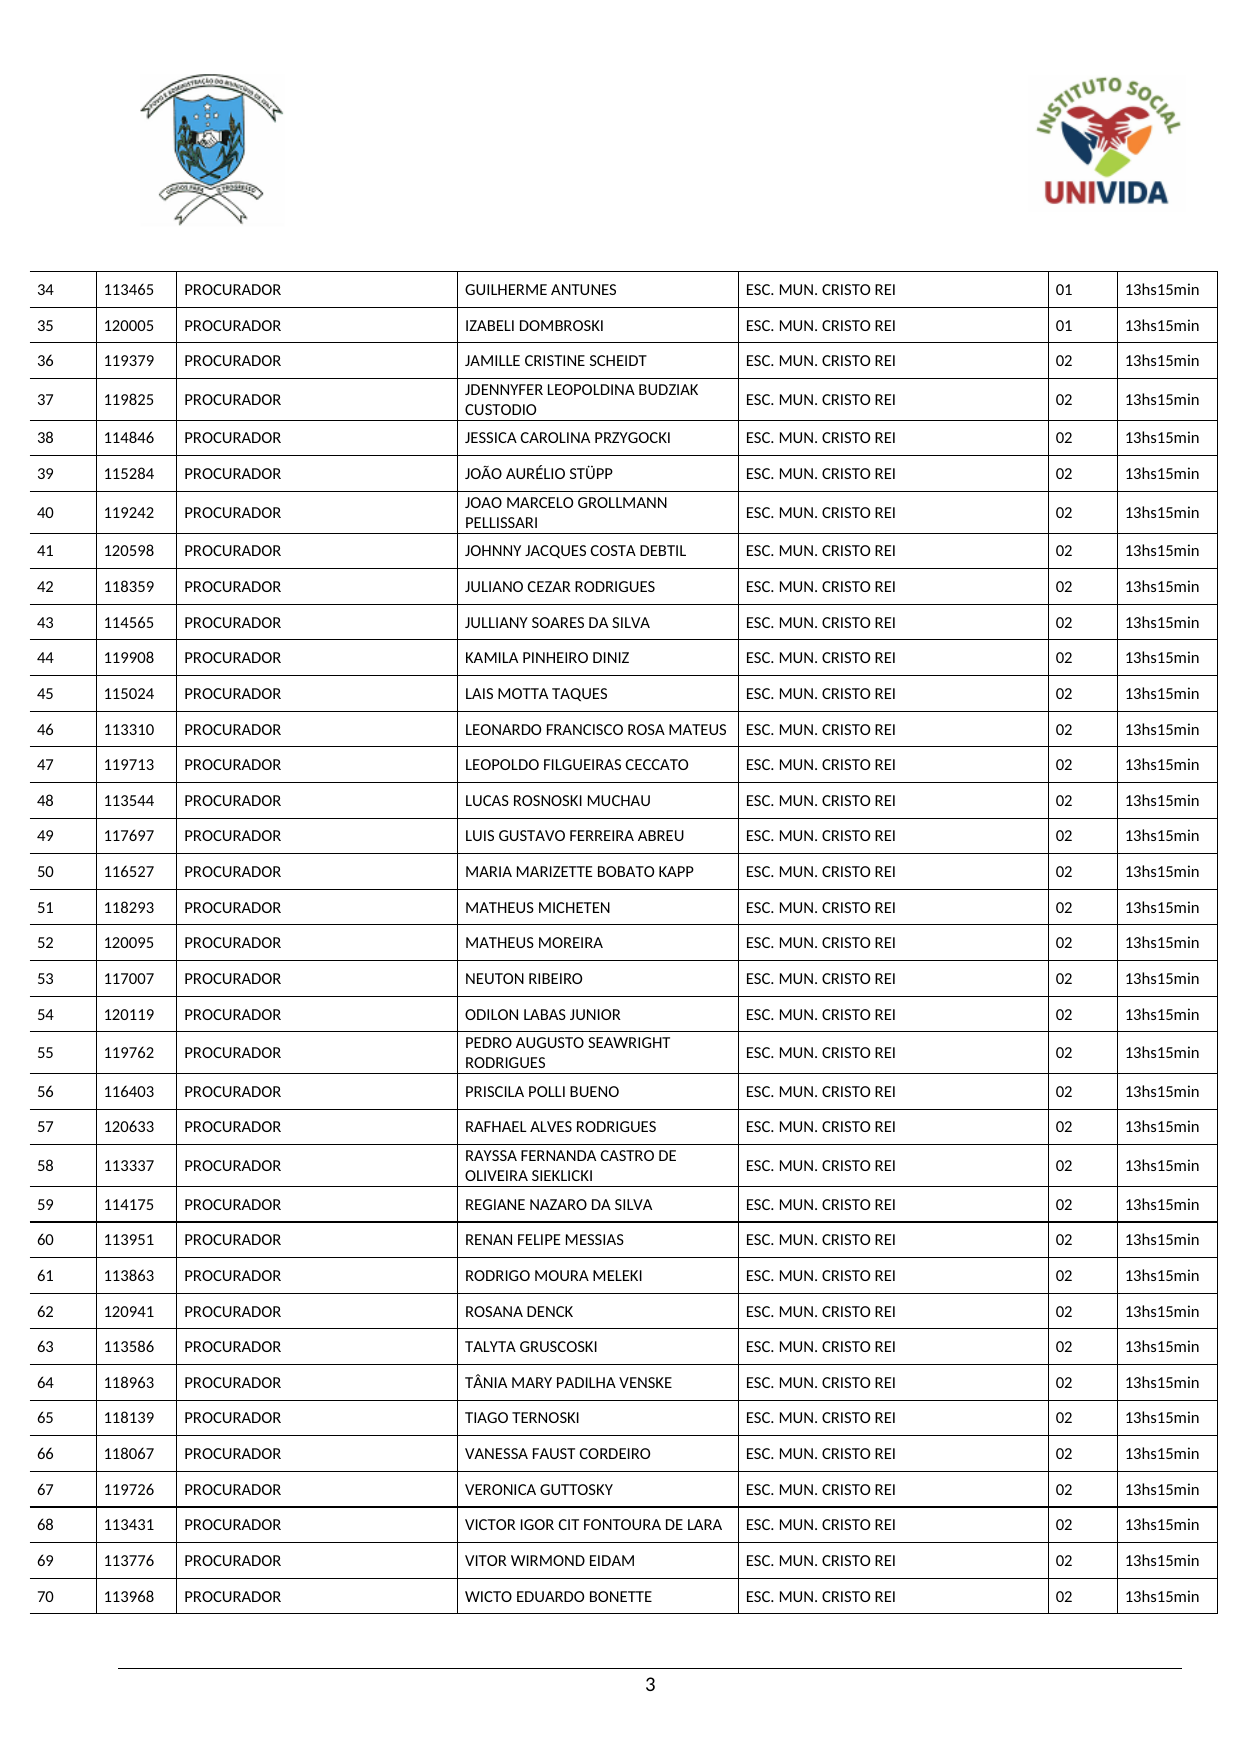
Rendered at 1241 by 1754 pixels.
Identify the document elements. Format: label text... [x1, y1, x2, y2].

table_cell 45 [30, 676, 96, 711]
table_cell 120941 [97, 1294, 176, 1328]
table_cell VITOR WIRMOND EIDAM [458, 1543, 738, 1578]
table_cell 119726 [97, 1472, 176, 1506]
table_cell PROCURADOR [177, 1032, 457, 1073]
table_cell 39 [30, 456, 96, 491]
table_cell 02 [1049, 1401, 1117, 1435]
table_cell 13hs15min [1118, 676, 1217, 711]
table_cell PROCURADOR [177, 712, 457, 746]
table_cell 13hs15min [1118, 1187, 1217, 1221]
table_cell 02 [1049, 1145, 1117, 1186]
table_cell 02 [1049, 1436, 1117, 1471]
table_cell 119825 [97, 379, 176, 419]
table_cell 02 [1049, 1074, 1117, 1108]
table_cell PROCURADOR [177, 997, 457, 1031]
table_cell 13hs15min [1118, 925, 1217, 960]
table_cell GUILHERME ANTUNES [458, 272, 738, 307]
table_cell 02 [1049, 997, 1117, 1031]
table_cell JOHNNY JACQUES COSTA DEBTIL [458, 534, 738, 568]
table_cell 02 [1049, 712, 1117, 746]
table_cell JAMILLE CRISTINE SCHEIDT [458, 343, 738, 378]
table_cell 115284 [97, 456, 176, 491]
table_cell PROCURADOR [177, 1401, 457, 1435]
table_cell 119762 [97, 1032, 176, 1073]
table_cell PROCURADOR [177, 961, 457, 996]
table_cell 13hs15min [1118, 534, 1217, 568]
table_cell PROCURADOR [177, 1187, 457, 1221]
table_cell 13hs15min [1118, 640, 1217, 675]
table_cell 13hs15min [1118, 819, 1217, 853]
table_cell 120633 [97, 1110, 176, 1144]
table_cell IZABELI DOMBROSKI [458, 308, 738, 342]
table_cell PROCURADOR [177, 569, 457, 604]
table_cell ESC. MUN. CRISTO REI [739, 1543, 1048, 1578]
table_cell 02 [1049, 747, 1117, 782]
table_cell KAMILA PINHEIRO DINIZ [458, 640, 738, 675]
table_cell LUIS GUSTAVO FERREIRA ABREU [458, 819, 738, 853]
table_cell TIAGO TERNOSKI [458, 1401, 738, 1435]
table_cell 44 [30, 640, 96, 675]
table_cell PROCURADOR [177, 925, 457, 960]
table_cell 13hs15min [1118, 1110, 1217, 1144]
table_cell 02 [1049, 569, 1117, 604]
table_cell LAIS MOTTA TAQUES [458, 676, 738, 711]
table_cell 61 [30, 1258, 96, 1293]
table_cell ESC. MUN. CRISTO REI [739, 308, 1048, 342]
table_cell ESC. MUN. CRISTO REI [739, 534, 1048, 568]
table_cell 13hs15min [1118, 343, 1217, 378]
table_cell 02 [1049, 1579, 1117, 1613]
table_cell RODRIGO MOURA MELEKI [458, 1258, 738, 1293]
table_cell 02 [1049, 605, 1117, 639]
table_cell 113968 [97, 1579, 176, 1613]
table_cell ESC. MUN. CRISTO REI [739, 961, 1048, 996]
table_cell 48 [30, 783, 96, 817]
table_cell PROCURADOR [177, 854, 457, 889]
table_cell 02 [1049, 1472, 1117, 1506]
table_cell MATHEUS MICHETEN [458, 890, 738, 924]
table_cell PROCURADOR [177, 1258, 457, 1293]
table_cell 13hs15min [1118, 379, 1217, 419]
table_cell 02 [1049, 1543, 1117, 1578]
table_cell ESC. MUN. CRISTO REI [739, 1110, 1048, 1144]
table_cell ESC. MUN. CRISTO REI [739, 1032, 1048, 1073]
table_cell 51 [30, 890, 96, 924]
table_cell ESC. MUN. CRISTO REI [739, 1074, 1048, 1108]
table_cell ESC. MUN. CRISTO REI [739, 569, 1048, 604]
table_cell 120598 [97, 534, 176, 568]
picture [118, 73, 286, 234]
table_cell 117697 [97, 819, 176, 853]
table_cell ESC. MUN. CRISTO REI [739, 747, 1048, 782]
table_cell PROCURADOR [177, 379, 457, 419]
table_cell 13hs15min [1118, 747, 1217, 782]
table_cell 37 [30, 379, 96, 419]
table_cell 13hs15min [1118, 492, 1217, 532]
table_cell ESC. MUN. CRISTO REI [739, 676, 1048, 711]
table_cell PROCURADOR [177, 272, 457, 307]
table_cell 113431 [97, 1508, 176, 1542]
table_cell 13hs15min [1118, 421, 1217, 455]
table_cell PROCURADOR [177, 1508, 457, 1542]
table_cell 56 [30, 1074, 96, 1108]
table_cell RAYSSA FERNANDA CASTRO DE OLIVEIRA SIEKLICKI [458, 1145, 738, 1186]
table_cell ESC. MUN. CRISTO REI [739, 1187, 1048, 1221]
table_cell ESC. MUN. CRISTO REI [739, 605, 1048, 639]
table_cell 13hs15min [1118, 605, 1217, 639]
table_cell ESC. MUN. CRISTO REI [739, 1436, 1048, 1471]
table_cell 41 [30, 534, 96, 568]
table_cell PROCURADOR [177, 676, 457, 711]
table_cell 36 [30, 343, 96, 378]
table_cell 13hs15min [1118, 1294, 1217, 1328]
table_cell ESC. MUN. CRISTO REI [739, 1401, 1048, 1435]
table_cell 02 [1049, 890, 1117, 924]
table_cell 119908 [97, 640, 176, 675]
table_cell ESC. MUN. CRISTO REI [739, 1258, 1048, 1293]
table_cell 116403 [97, 1074, 176, 1108]
table_cell 57 [30, 1110, 96, 1144]
table_cell 53 [30, 961, 96, 996]
table_cell PROCURADOR [177, 456, 457, 491]
table_cell VANESSA FAUST CORDEIRO [458, 1436, 738, 1471]
table_cell 13hs15min [1118, 783, 1217, 817]
table_cell 66 [30, 1436, 96, 1471]
table_cell 02 [1049, 343, 1117, 378]
table_cell ESC. MUN. CRISTO REI [739, 1472, 1048, 1506]
table_cell 120095 [97, 925, 176, 960]
table_cell MATHEUS MOREIRA [458, 925, 738, 960]
table_cell 13hs15min [1118, 308, 1217, 342]
table_cell 02 [1049, 1187, 1117, 1221]
table_cell 13hs15min [1118, 890, 1217, 924]
table_cell 52 [30, 925, 96, 960]
table_cell LUCAS ROSNOSKI MUCHAU [458, 783, 738, 817]
table_cell 60 [30, 1223, 96, 1257]
table_cell 13hs15min [1118, 1543, 1217, 1578]
table_cell 13hs15min [1118, 1258, 1217, 1293]
table_cell 02 [1049, 783, 1117, 817]
table_cell 113776 [97, 1543, 176, 1578]
table_cell 02 [1049, 456, 1117, 491]
table_cell PRISCILA POLLI BUENO [458, 1074, 738, 1108]
table_cell 115024 [97, 676, 176, 711]
table_cell 55 [30, 1032, 96, 1073]
table_cell PROCURADOR [177, 421, 457, 455]
table_cell JULIANO CEZAR RODRIGUES [458, 569, 738, 604]
table_cell 02 [1049, 1223, 1117, 1257]
table_cell 42 [30, 569, 96, 604]
table_cell 58 [30, 1145, 96, 1186]
table_cell 120005 [97, 308, 176, 342]
table_cell 67 [30, 1472, 96, 1506]
table_cell JOAO MARCELO GROLLMANN PELLISSARI [458, 492, 738, 532]
table_cell JOÃO AURÉLIO STÜPP [458, 456, 738, 491]
table_cell 02 [1049, 925, 1117, 960]
table_cell 02 [1049, 1258, 1117, 1293]
table_cell 40 [30, 492, 96, 532]
table_cell 63 [30, 1329, 96, 1364]
table_cell RAFHAEL ALVES RODRIGUES [458, 1110, 738, 1144]
table_cell VICTOR IGOR CIT FONTOURA DE LARA [458, 1508, 738, 1542]
table_cell PROCURADOR [177, 1145, 457, 1186]
table_cell PROCURADOR [177, 640, 457, 675]
table_cell PROCURADOR [177, 1436, 457, 1471]
table_cell 13hs15min [1118, 1032, 1217, 1073]
table_cell 113863 [97, 1258, 176, 1293]
table_cell 120119 [97, 997, 176, 1031]
table_cell 113337 [97, 1145, 176, 1186]
table_cell 119713 [97, 747, 176, 782]
table_cell PROCURADOR [177, 308, 457, 342]
table_cell 02 [1049, 1508, 1117, 1542]
table_cell 54 [30, 997, 96, 1031]
table_cell 02 [1049, 1365, 1117, 1399]
table_cell JESSICA CAROLINA PRZYGOCKI [458, 421, 738, 455]
table_cell ESC. MUN. CRISTO REI [739, 712, 1048, 746]
table_cell PEDRO AUGUSTO SEAWRIGHT RODRIGUES [458, 1032, 738, 1073]
table_cell 02 [1049, 819, 1117, 853]
table_cell 02 [1049, 379, 1117, 419]
table_cell 02 [1049, 854, 1117, 889]
table_cell ESC. MUN. CRISTO REI [739, 1365, 1048, 1399]
table_cell 02 [1049, 1329, 1117, 1364]
table_cell ESC. MUN. CRISTO REI [739, 1329, 1048, 1364]
table_cell 118139 [97, 1401, 176, 1435]
table_cell NEUTON RIBEIRO [458, 961, 738, 996]
table_cell 118359 [97, 569, 176, 604]
table_cell 118293 [97, 890, 176, 924]
table_cell ESC. MUN. CRISTO REI [739, 783, 1048, 817]
table_cell 13hs15min [1118, 1508, 1217, 1542]
table_cell ESC. MUN. CRISTO REI [739, 1223, 1048, 1257]
table_cell PROCURADOR [177, 890, 457, 924]
table_cell 13hs15min [1118, 1223, 1217, 1257]
table_cell 65 [30, 1401, 96, 1435]
table_cell 02 [1049, 640, 1117, 675]
table_cell 113544 [97, 783, 176, 817]
table_cell 13hs15min [1118, 1365, 1217, 1399]
table_cell 116527 [97, 854, 176, 889]
table_cell ESC. MUN. CRISTO REI [739, 819, 1048, 853]
table_cell PROCURADOR [177, 534, 457, 568]
table_cell PROCURADOR [177, 1294, 457, 1328]
table_cell PROCURADOR [177, 819, 457, 853]
table_cell 114846 [97, 421, 176, 455]
table_cell TÂNIA MARY PADILHA VENSKE [458, 1365, 738, 1399]
table_cell REGIANE NAZARO DA SILVA [458, 1187, 738, 1221]
table_cell PROCURADOR [177, 605, 457, 639]
table_cell WICTO EDUARDO BONETTE [458, 1579, 738, 1613]
table_cell 13hs15min [1118, 1074, 1217, 1108]
table_cell PROCURADOR [177, 783, 457, 817]
table_cell 34 [30, 272, 96, 307]
table_cell MARIA MARIZETTE BOBATO KAPP [458, 854, 738, 889]
table_cell 113586 [97, 1329, 176, 1364]
table_cell 46 [30, 712, 96, 746]
table_cell 70 [30, 1579, 96, 1613]
table_cell ESC. MUN. CRISTO REI [739, 379, 1048, 419]
table_cell 62 [30, 1294, 96, 1328]
table_cell 02 [1049, 534, 1117, 568]
table_cell TALYTA GRUSCOSKI [458, 1329, 738, 1364]
table_cell 68 [30, 1508, 96, 1542]
table_cell 64 [30, 1365, 96, 1399]
table_cell PROCURADOR [177, 747, 457, 782]
table_cell ESC. MUN. CRISTO REI [739, 492, 1048, 532]
table_cell ROSANA DENCK [458, 1294, 738, 1328]
table_cell 119379 [97, 343, 176, 378]
table_cell PROCURADOR [177, 1365, 457, 1399]
table_cell 114565 [97, 605, 176, 639]
table_cell 13hs15min [1118, 1145, 1217, 1186]
table_cell ESC. MUN. CRISTO REI [739, 421, 1048, 455]
table_cell 114175 [97, 1187, 176, 1221]
table_cell ESC. MUN. CRISTO REI [739, 1294, 1048, 1328]
table_cell ESC. MUN. CRISTO REI [739, 1145, 1048, 1186]
table_cell 02 [1049, 421, 1117, 455]
table_cell 13hs15min [1118, 997, 1217, 1031]
table_cell 13hs15min [1118, 1579, 1217, 1613]
table_cell 43 [30, 605, 96, 639]
table_cell 49 [30, 819, 96, 853]
table_cell 113951 [97, 1223, 176, 1257]
table_cell LEONARDO FRANCISCO ROSA MATEUS [458, 712, 738, 746]
table_cell 59 [30, 1187, 96, 1221]
table_cell PROCURADOR [177, 492, 457, 532]
table_cell 13hs15min [1118, 1329, 1217, 1364]
table_cell 13hs15min [1118, 272, 1217, 307]
table_cell 118963 [97, 1365, 176, 1399]
table_cell 119242 [97, 492, 176, 532]
table_cell 02 [1049, 1032, 1117, 1073]
table_cell ESC. MUN. CRISTO REI [739, 456, 1048, 491]
table_cell 113310 [97, 712, 176, 746]
table_cell 13hs15min [1118, 854, 1217, 889]
table_cell JULLIANY SOARES DA SILVA [458, 605, 738, 639]
table_cell 118067 [97, 1436, 176, 1471]
table_cell 13hs15min [1118, 1436, 1217, 1471]
table_cell 113465 [97, 272, 176, 307]
table_cell 02 [1049, 1110, 1117, 1144]
table_cell 02 [1049, 1294, 1117, 1328]
table_cell ESC. MUN. CRISTO REI [739, 1579, 1048, 1613]
table_cell 69 [30, 1543, 96, 1578]
table_cell RENAN FELIPE MESSIAS [458, 1223, 738, 1257]
picture [1028, 75, 1187, 212]
table_cell 50 [30, 854, 96, 889]
table_cell 13hs15min [1118, 569, 1217, 604]
table_cell LEOPOLDO FILGUEIRAS CECCATO [458, 747, 738, 782]
table_cell 13hs15min [1118, 456, 1217, 491]
table_cell 02 [1049, 961, 1117, 996]
table_cell 13hs15min [1118, 1401, 1217, 1435]
table_cell PROCURADOR [177, 1110, 457, 1144]
table_cell PROCURADOR [177, 1579, 457, 1613]
table_cell JDENNYFER LEOPOLDINA BUDZIAK CUSTODIO [458, 379, 738, 419]
table_cell ESC. MUN. CRISTO REI [739, 272, 1048, 307]
table_cell 47 [30, 747, 96, 782]
table_cell 117007 [97, 961, 176, 996]
table_cell ESC. MUN. CRISTO REI [739, 925, 1048, 960]
table_cell ESC. MUN. CRISTO REI [739, 1508, 1048, 1542]
table_cell 13hs15min [1118, 961, 1217, 996]
table_cell PROCURADOR [177, 1543, 457, 1578]
table_cell PROCURADOR [177, 1472, 457, 1506]
table_cell 13hs15min [1118, 1472, 1217, 1506]
table_cell PROCURADOR [177, 1329, 457, 1364]
table_cell 02 [1049, 676, 1117, 711]
table_cell ESC. MUN. CRISTO REI [739, 854, 1048, 889]
table_cell ESC. MUN. CRISTO REI [739, 997, 1048, 1031]
table_cell PROCURADOR [177, 343, 457, 378]
table_cell 38 [30, 421, 96, 455]
table_cell 02 [1049, 492, 1117, 532]
table_cell ESC. MUN. CRISTO REI [739, 640, 1048, 675]
table_cell ESC. MUN. CRISTO REI [739, 890, 1048, 924]
table_cell PROCURADOR [177, 1223, 457, 1257]
table_cell VERONICA GUTTOSKY [458, 1472, 738, 1506]
table_cell 35 [30, 308, 96, 342]
table_cell ODILON LABAS JUNIOR [458, 997, 738, 1031]
table_cell 01 [1049, 308, 1117, 342]
table_cell ESC. MUN. CRISTO REI [739, 343, 1048, 378]
table_cell 01 [1049, 272, 1117, 307]
table_cell 13hs15min [1118, 712, 1217, 746]
table_cell PROCURADOR [177, 1074, 457, 1108]
